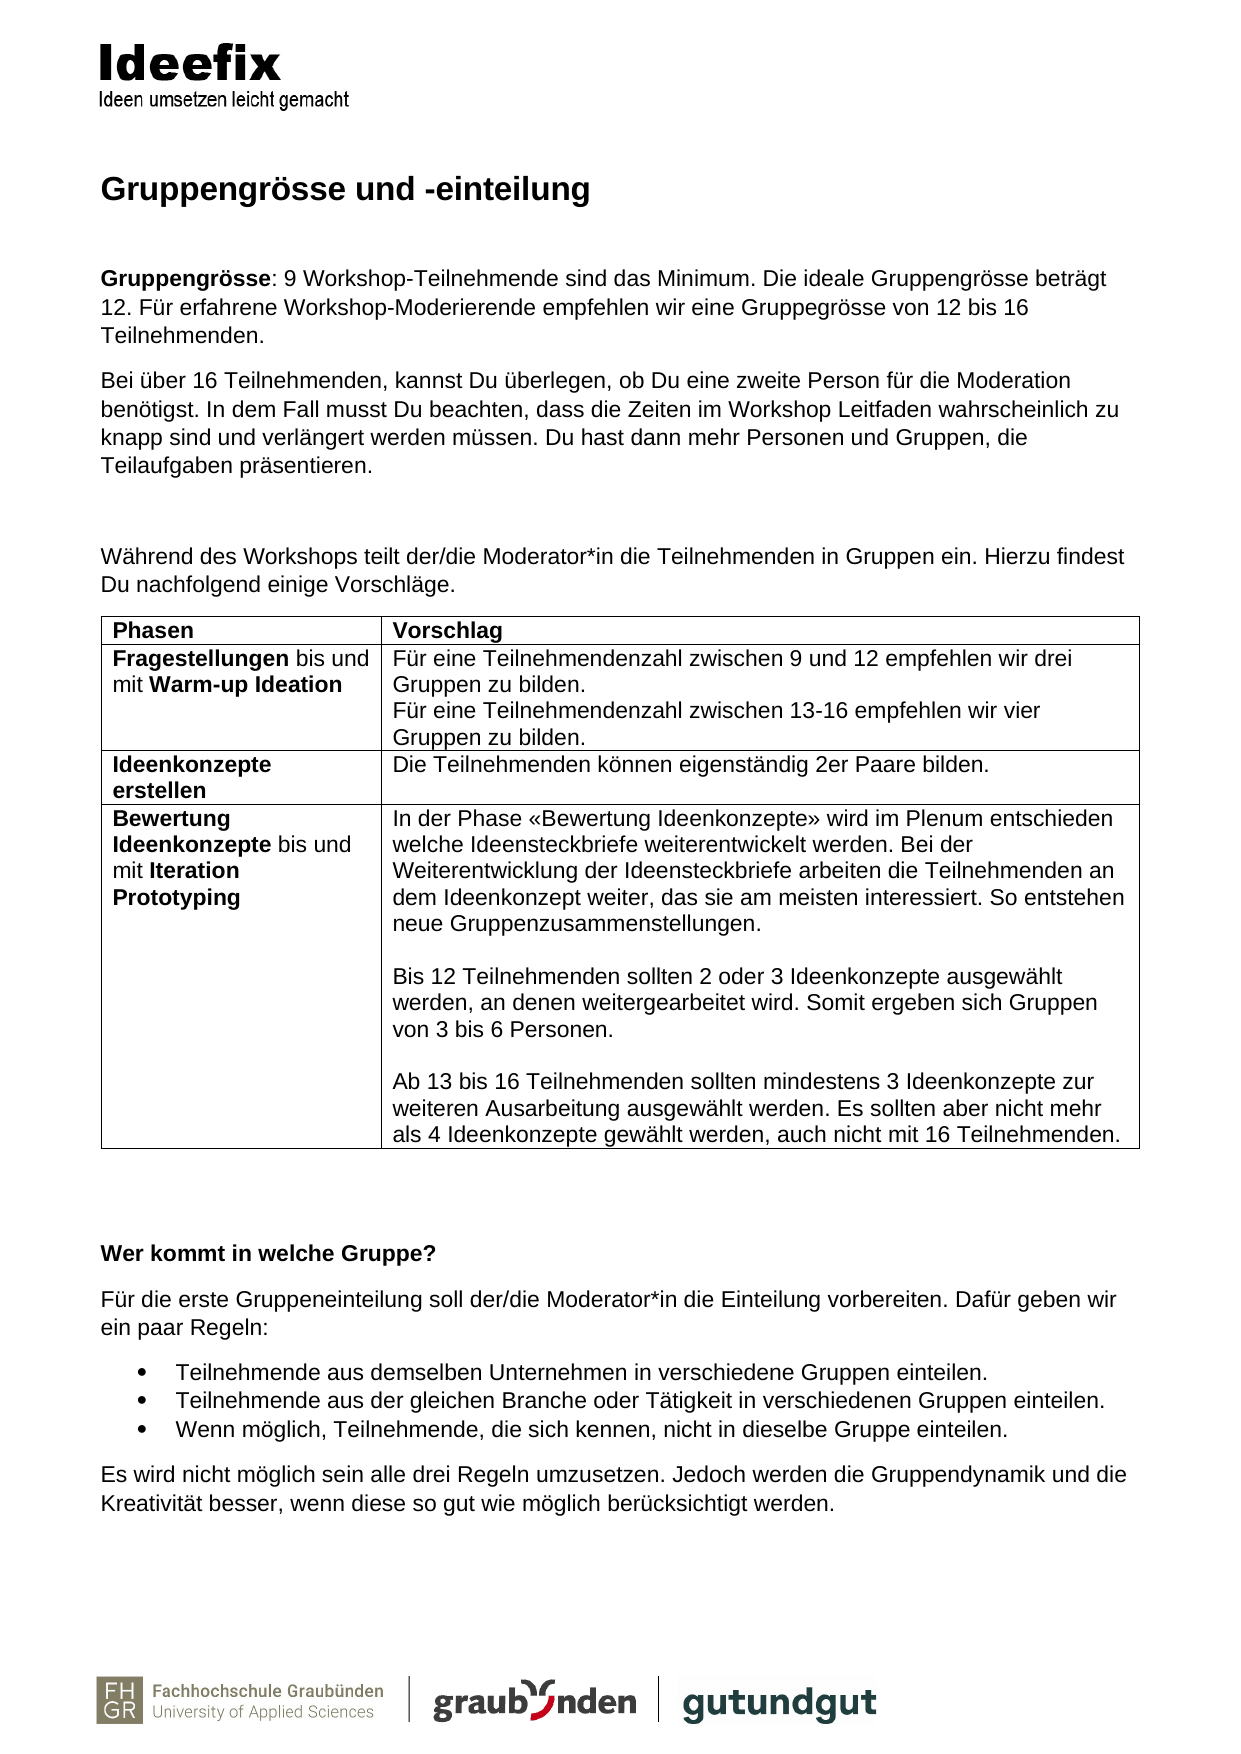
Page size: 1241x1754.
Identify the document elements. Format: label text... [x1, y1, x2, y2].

picture [427, 1672, 640, 1727]
table_cell Die Teilnehmenden können eigenständig 2er Paare bilden. [382, 751, 1139, 804]
table_header Phasen [102, 617, 381, 643]
text Gruppengrösse: 9 Workshop-Teilnehmende sind das Minimum. Die ideale Gruppengrösse beträgt 12. Für erfahrene Workshop-Moderierende empfehlen wir eine Gruppegrösse von 12 bis 16 Teilnehmenden. [100, 265, 1140, 348]
list Wenn möglich, Teilnehmende, die sich kennen, nicht in dieselbe Gruppe einteilen. [138, 1416, 1140, 1442]
list Teilnehmende aus demselben Unternehmen in verschiedene Gruppen einteilen. [138, 1359, 1140, 1385]
picture [87, 30, 361, 119]
text Für die erste Gruppeneinteilung soll der/die Moderator*in die Einteilung vorbereiten. Dafür geben wir ein paar Regeln: [100, 1286, 1140, 1340]
list Teilnehmende aus der gleichen Branche oder Tätigkeit in verschiedenen Gruppen einteilen. [138, 1387, 1140, 1414]
table_cell Ideenkonzepte erstellen [102, 751, 381, 804]
table_header Vorschlag [382, 617, 1139, 643]
text Während des Workshops teilt der/die Moderator*in die Teilnehmenden in Gruppen ein. Hierzu findest Du nachfolgend einige Vorschläge. [100, 543, 1140, 597]
table_cell Fragestellungen bis und mit Warm-up Ideation [102, 645, 381, 750]
text Bei über 16 Teilnehmenden, kannst Du überlegen, ob Du eine zweite Person für die Moderation benötigst. In dem Fall musst Du beachten, dass die Zeiten im Workshop Leitfaden wahrscheinlich zu knapp sind und verlängert werden müssen. Du hast dann mehr Personen und Gruppen, die Teilaufgaben präsentieren. [100, 367, 1140, 479]
text Wer kommt in welche Gruppe? [100, 1240, 1140, 1267]
picture [73, 1671, 390, 1727]
table_cell In der Phase «Bewertung Ideenkonzepte» wird im Plenum entschieden welche Ideensteckbriefe weiterentwickelt werden. Bei der Weiterentwicklung der Ideensteckbriefe arbeiten die Teilnehmenden an dem Ideenkonzept weiter, das sie am meisten interessiert. So entstehen neue Gruppenzusammenstellungen. Bis 12 Teilnehmenden sollten 2 oder 3 Ideenkonzepte ausgewählt werden, an denen weitergearbeitet wird. Somit ergeben sich Gruppen von 3 bis 6 Personen. Ab 13 bis 16 Teilnehmenden sollten mindestens 3 Ideenkonzepte zur weiteren Ausarbeitung ausgewählt werden. Es sollten aber nicht mehr als 4 Ideenkonzepte gewählt werden, auch nicht mit 16 Teilnehmenden. [382, 805, 1139, 1147]
table_cell Bewertung Ideenkonzepte bis und mit Iteration Prototyping [102, 805, 381, 1147]
table_cell Für eine Teilnehmendenzahl zwischen 9 und 12 empfehlen wir drei Gruppen zu bilden. Für eine Teilnehmendenzahl zwischen 13-16 empfehlen wir vier Gruppen zu bilden. [382, 645, 1139, 750]
text Gruppengrösse und -einteilung [100, 169, 1140, 207]
text Es wird nicht möglich sein alle drei Regeln umzusetzen. Jedoch werden die Gruppendynamik und die Kreativität besser, wenn diese so gut wie möglich berücksichtigt werden. [100, 1461, 1140, 1516]
picture [677, 1675, 877, 1724]
